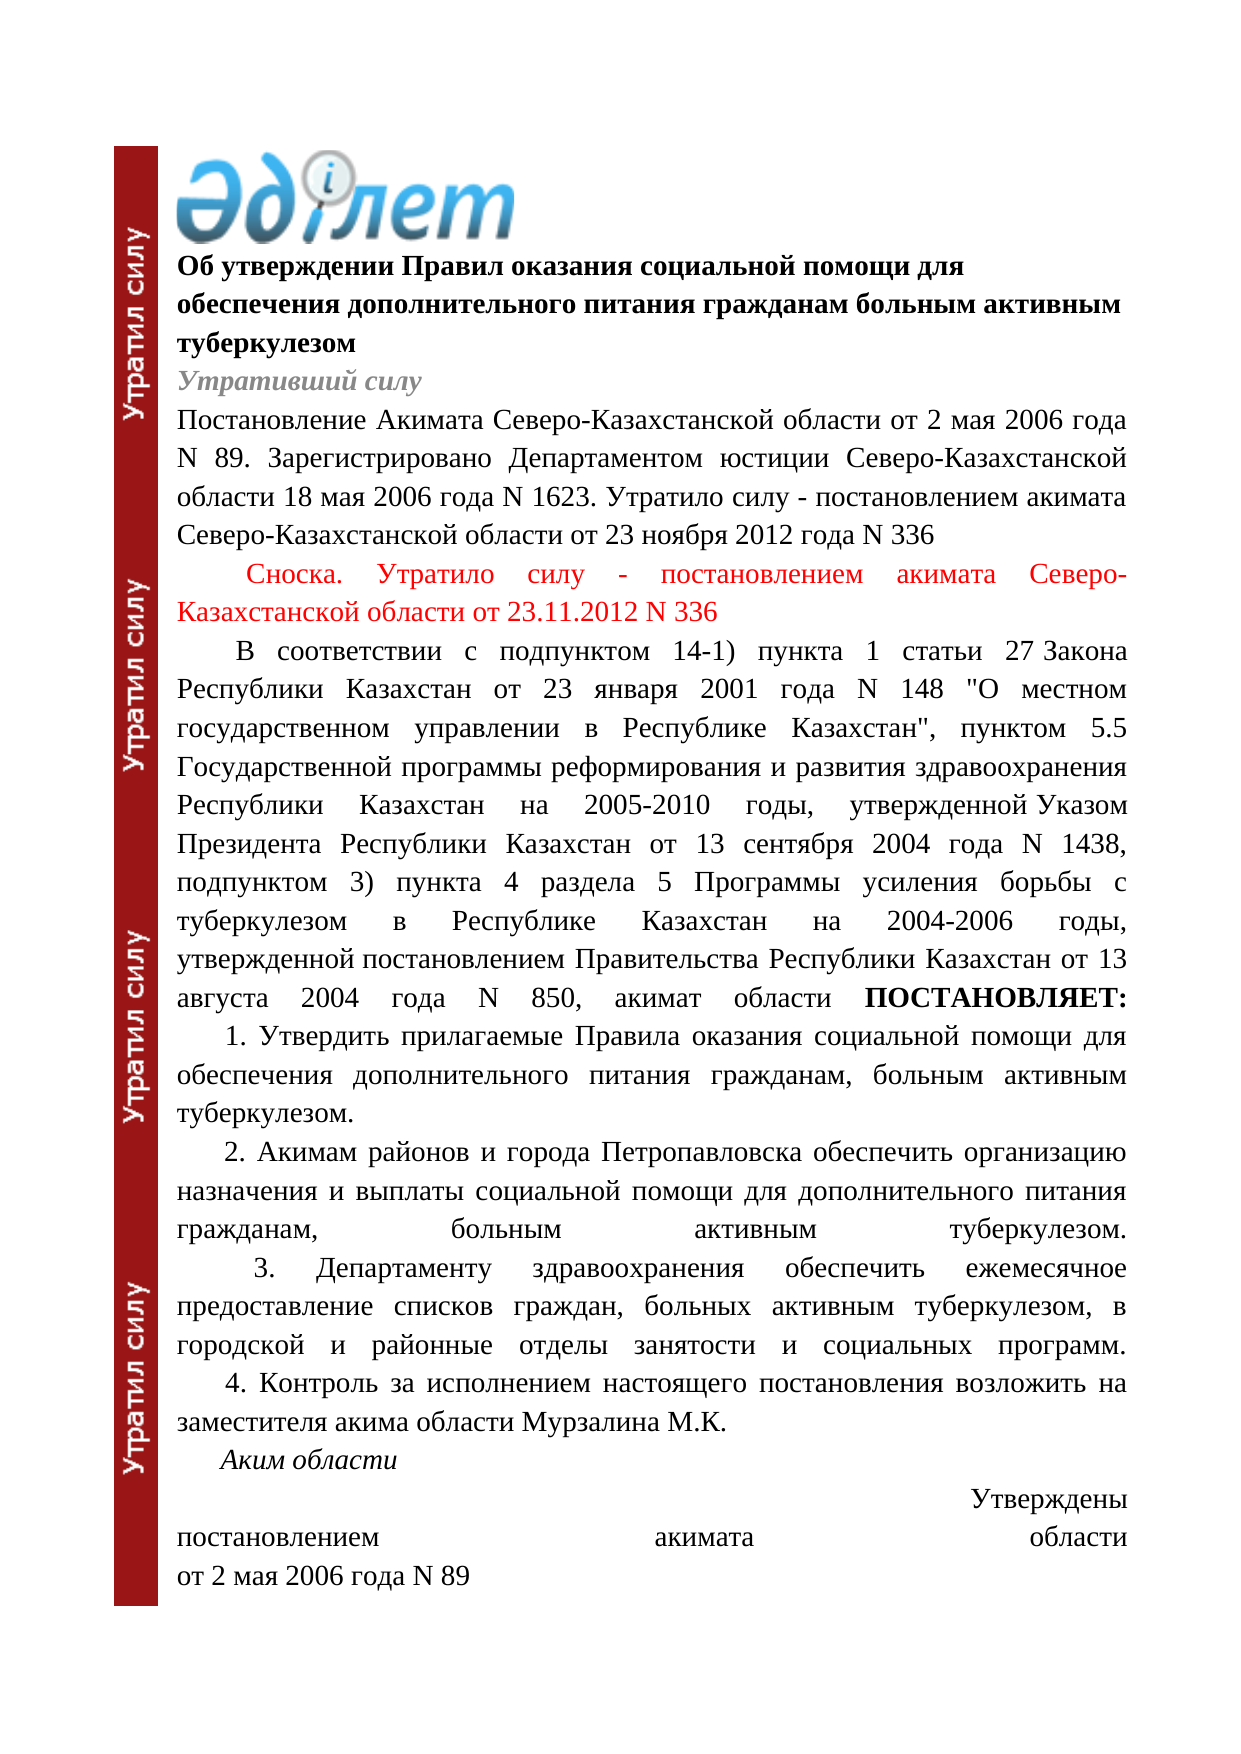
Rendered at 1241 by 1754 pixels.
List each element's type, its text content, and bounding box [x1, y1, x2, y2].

text Утративший силу [112, 363, 1128, 397]
text Об утверждении Правил оказания социальной помощи для обеспечения дополнительного питания гражданам больным активным туберкулезом [112, 248, 1128, 358]
picture [114, 146, 158, 248]
text Постановление Акимата Северо-Казахстанской области от 2 мая 2006 года N 89. Зарегистрировано Департаментом юстиции Северо-Казахстанской области 18 мая 2006 года N 1623. Утратило силу - постановлением акимата Северо-Казахстанской области от 23 ноября 2012 года N 336 [112, 402, 1128, 551]
picture [114, 1476, 158, 1481]
text В соответствии с подпунктом 14-1) пункта 1 статьи 27 Закона Республики Казахстан от 23 января 2001 года N 148 "О местном государственном управлении в Республике Казахстан", пунктом 5.5 Государственной программы реформирования и развития здравоохранения Республики Казахстан на 2005-2010 годы, утвержденной Указом Президента Республики Казахстан от 13 сентября 2004 года N 1438, подпунктом 3) пункта 4 раздела 5 Программы усиления борьбы с туберкулезом в Республике Казахстан на 2004-2006 годы, утвержденной постановлением Правительства Республики Казахстан от 13 августа 2004 года N 850, акимат области ПОСТАНОВЛЯЕТ: 1. Утвердить прилагаемые Правила оказания социальной помощи для обеспечения дополнительного питания гражданам, больным активным туберкулезом. 2. Акимам районов и города Петропавловска обеспечить организацию назначения и выплаты социальной помощи для дополнительного питания гражданам, больным активным туберкулезом. 3. Департаменту здравоохранения обеспечить ежемесячное предоставление списков граждан, больных активным туберкулезом, в городской и районные отделы занятости и социальных программ. 4. Контроль за исполнением настоящего постановления возложить на заместителя акима области Мурзалина М.К. [112, 633, 1128, 1437]
text Сноска. Утратило силу - постановлением акимата Северо-Казахстанской области от 23.11.2012 N 336 [112, 556, 1128, 628]
picture [114, 1437, 158, 1442]
picture [114, 358, 158, 363]
picture [114, 1592, 158, 1606]
picture [176, 150, 515, 244]
picture [114, 397, 158, 402]
text Утверждены постановлением акимата области от 2 мая 2006 года N 89 [112, 1481, 1128, 1592]
text Аким области [112, 1442, 1128, 1476]
picture [114, 628, 158, 633]
picture [114, 551, 158, 556]
